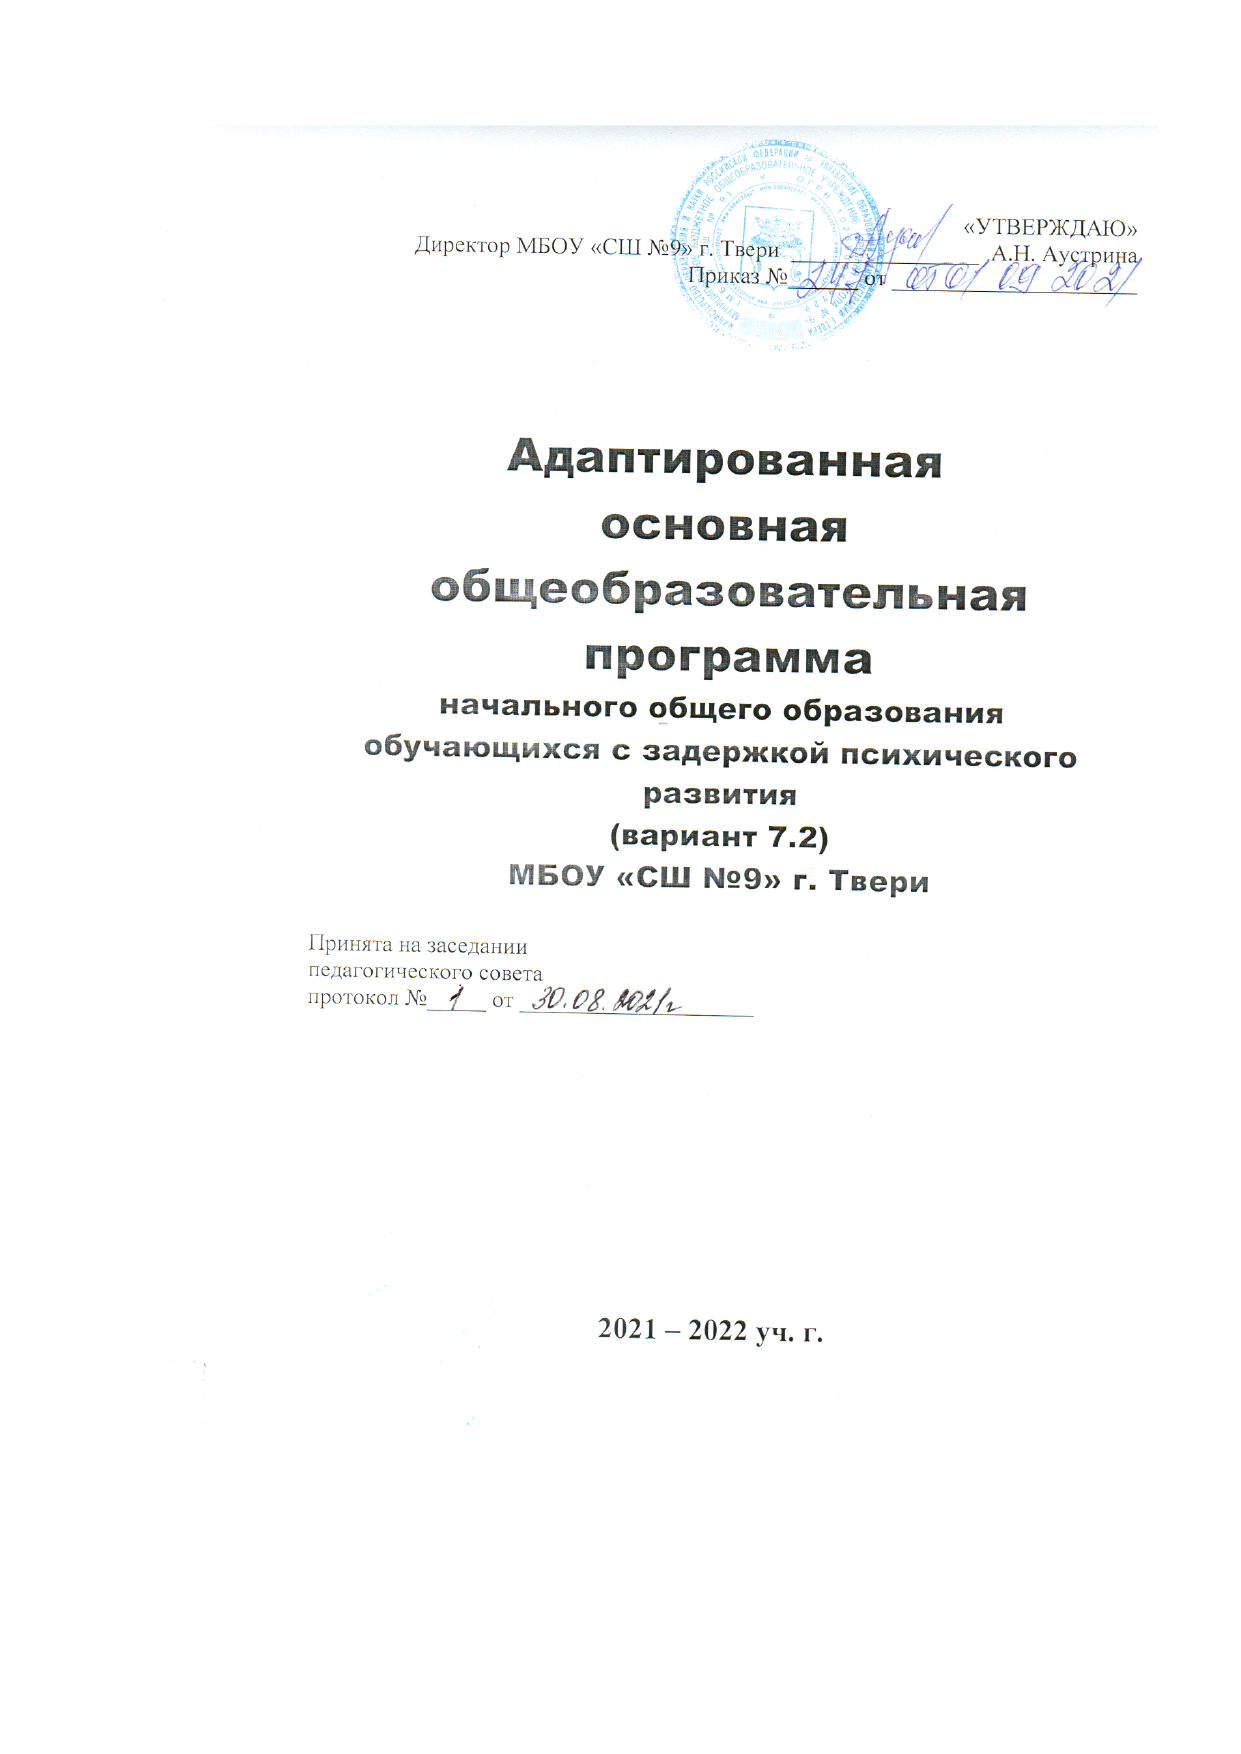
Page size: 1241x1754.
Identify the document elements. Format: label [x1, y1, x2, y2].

picture [145, 116, 1167, 1438]
